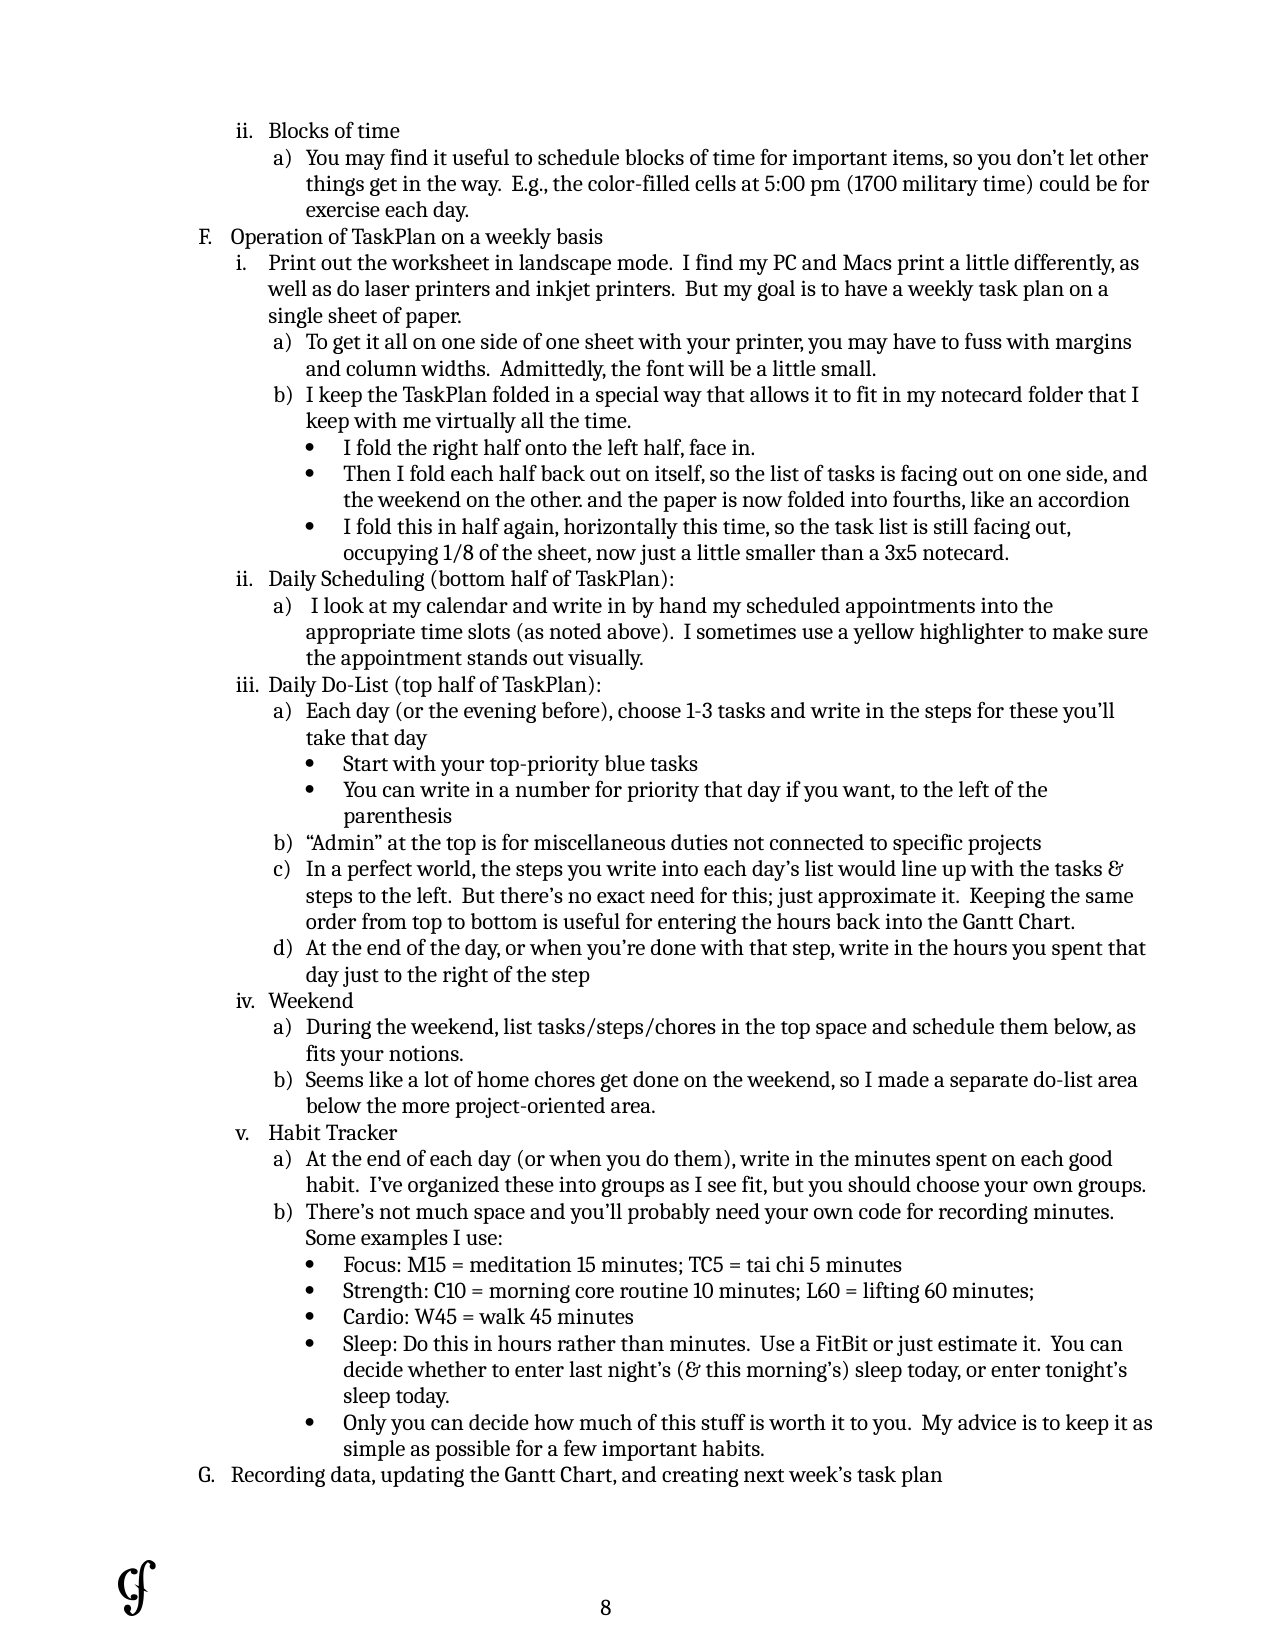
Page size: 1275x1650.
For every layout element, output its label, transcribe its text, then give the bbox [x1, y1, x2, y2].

list Recording data, updating the Gantt Chart, and creating next week’s task plan [193, 1462, 1157, 1488]
list In a perfect world, the steps you write into each day’s list would line up with the tasks & steps to the left. But there’s no exact need for this; just approximate it. Keeping the same order from top to bottom is useful for entering the hours back into the Gantt Chart. [268, 856, 1157, 935]
list Blocks of time [231, 118, 1157, 144]
list Sleep: Do this in hours rather than minutes. Use a FitBit or just estimate it. You can decide whether to enter last night’s (& this morning’s) sleep today, or enter tonight’s sleep today. [306, 1330, 1157, 1409]
list I fold this in half again, horizontally this time, so the task list is still facing out, occupying 1/8 of the sheet, now just a little smaller than a 3x5 notecard. [306, 513, 1157, 566]
list At the end of each day (or when you do them), write in the minutes spent on each good habit. I’ve organized these into groups as I see fit, but you should choose your own groups. [268, 1146, 1157, 1199]
picture [118, 1560, 156, 1616]
list You may find it useful to schedule blocks of time for important items, so you don’t let other things get in the way. E.g., the color-filled cells at 5:00 pm (1700 military time) could be for exercise each day. [268, 144, 1157, 223]
list I look at my calendar and write in by hand my scheduled appointments into the appropriate time slots (as noted above). I sometimes use a yellow highlighter to make sure the appointment stands out visually. [268, 592, 1157, 672]
list Then I fold each half back out on itself, so the list of tasks is facing out on one side, and the weekend on the other. and the paper is now folded into fourths, like an accordion [306, 461, 1157, 513]
list During the weekend, list tasks/steps/chores in the top space and schedule them below, as fits your notions. [268, 1014, 1157, 1067]
list Daily Scheduling (bottom half of TaskPlan): [231, 566, 1157, 592]
list I fold the right half onto the left half, face in. [306, 434, 1157, 461]
list Weekend [231, 988, 1157, 1014]
list Cardio: W45 = walk 45 minutes [306, 1304, 1157, 1330]
list Strength: C10 = morning core routine 10 minutes; L60 = lifting 60 minutes; [306, 1278, 1157, 1304]
list Each day (or the evening before), choose 1-3 tasks and write in the steps for these you’ll take that day [268, 698, 1157, 751]
list Focus: M15 = meditation 15 minutes; TC5 = tai chi 5 minutes [306, 1251, 1157, 1278]
list Start with your top-priority blue tasks [306, 751, 1157, 777]
list There’s not much space and you’ll probably need your own code for recording minutes. Some examples I use: [268, 1199, 1157, 1251]
list Habit Tracker [231, 1119, 1157, 1146]
list “Admin” at the top is for miscellaneous duties not connected to specific projects [268, 830, 1157, 856]
list Print out the worksheet in landscape mode. I find my PC and Macs print a little differently, as well as do laser printers and inkjet printers. But my goal is to have a weekly task plan on a single sheet of paper. [231, 250, 1157, 329]
list I keep the TaskPlan folded in a special way that allows it to fit in my notecard folder that I keep with me virtually all the time. [268, 382, 1157, 434]
list Daily Do-List (top half of TaskPlan): [231, 672, 1157, 698]
list Operation of TaskPlan on a weekly basis [193, 223, 1157, 250]
list Seems like a lot of home chores get done on the weekend, so I made a separate do-list area below the more project-oriented area. [268, 1067, 1157, 1119]
list You can write in a number for priority that day if you want, to the left of the parenthesis [306, 777, 1157, 830]
list To get it all on one side of one sheet with your printer, you may have to fuss with margins and column widths. Admittedly, the font will be a little small. [268, 329, 1157, 382]
list At the end of the day, or when you’re done with that step, write in the hours you spent that day just to the right of the step [268, 935, 1157, 988]
list Only you can decide how much of this stuff is worth it to you. My advice is to keep it as simple as possible for a few important habits. [306, 1409, 1157, 1462]
